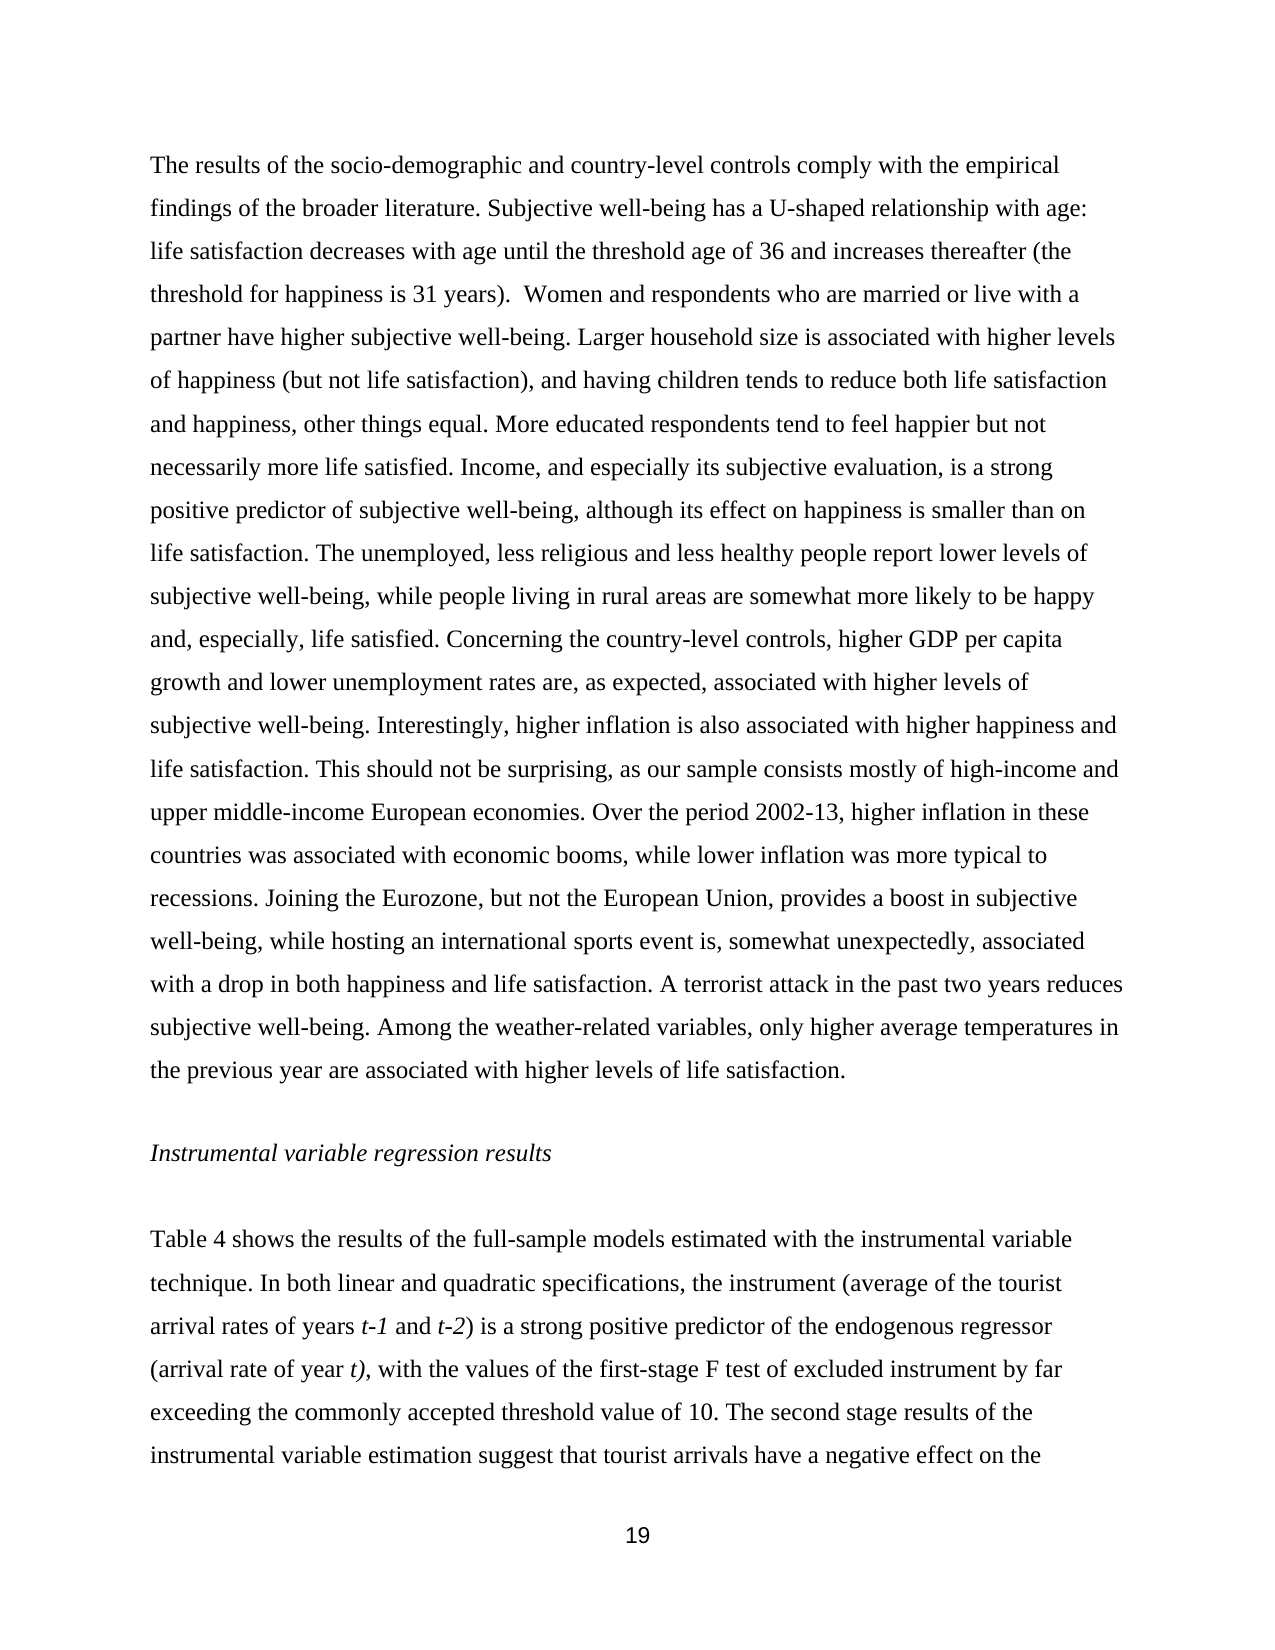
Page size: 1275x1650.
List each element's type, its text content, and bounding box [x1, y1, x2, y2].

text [150, 1224, 1125, 1469]
text Instrumental variable regression results [150, 1138, 1125, 1167]
text The results of the socio-demographic and country-level controls comply with the empirical findings of the broader literature. Subjective well-being has a U-shaped relationship with age: life satisfaction decreases with age until the threshold age of 36 and increases thereafter (the threshold for happiness is 31 years). Women and respondents who are married or live with a partner have higher subjective well-being. Larger household size is associated with higher levels of happiness (but not life satisfaction), and having children tends to reduce both life satisfaction and happiness, other things equal. More educated respondents tend to feel happier but not necessarily more life satisfied. Income, and especially its subjective evaluation, is a strong positive predictor of subjective well-being, although its effect on happiness is smaller than on life satisfaction. The unemployed, less religious and less healthy people report lower levels of subjective well-being, while people living in rural areas are somewhat more likely to be happy and, especially, life satisfied. Concerning the country-level controls, higher GDP per capita growth and lower unemployment rates are, as expected, associated with higher levels of subjective well-being. Interestingly, higher inflation is also associated with higher happiness and life satisfaction. This should not be surprising, as our sample consists mostly of high-income and upper middle-income European economies. Over the period 2002-13, higher inflation in these countries was associated with economic booms, while lower inflation was more typical to recessions. Joining the Eurozone, but not the European Union, provides a boost in subjective well-being, while hosting an international sports event is, somewhat unexpectedly, associated with a drop in both happiness and life satisfaction. A terrorist attack in the past two years reduces subjective well-being. Among the weather-related variables, only higher average temperatures in the previous year are associated with higher levels of life satisfaction. [150, 150, 1125, 1084]
